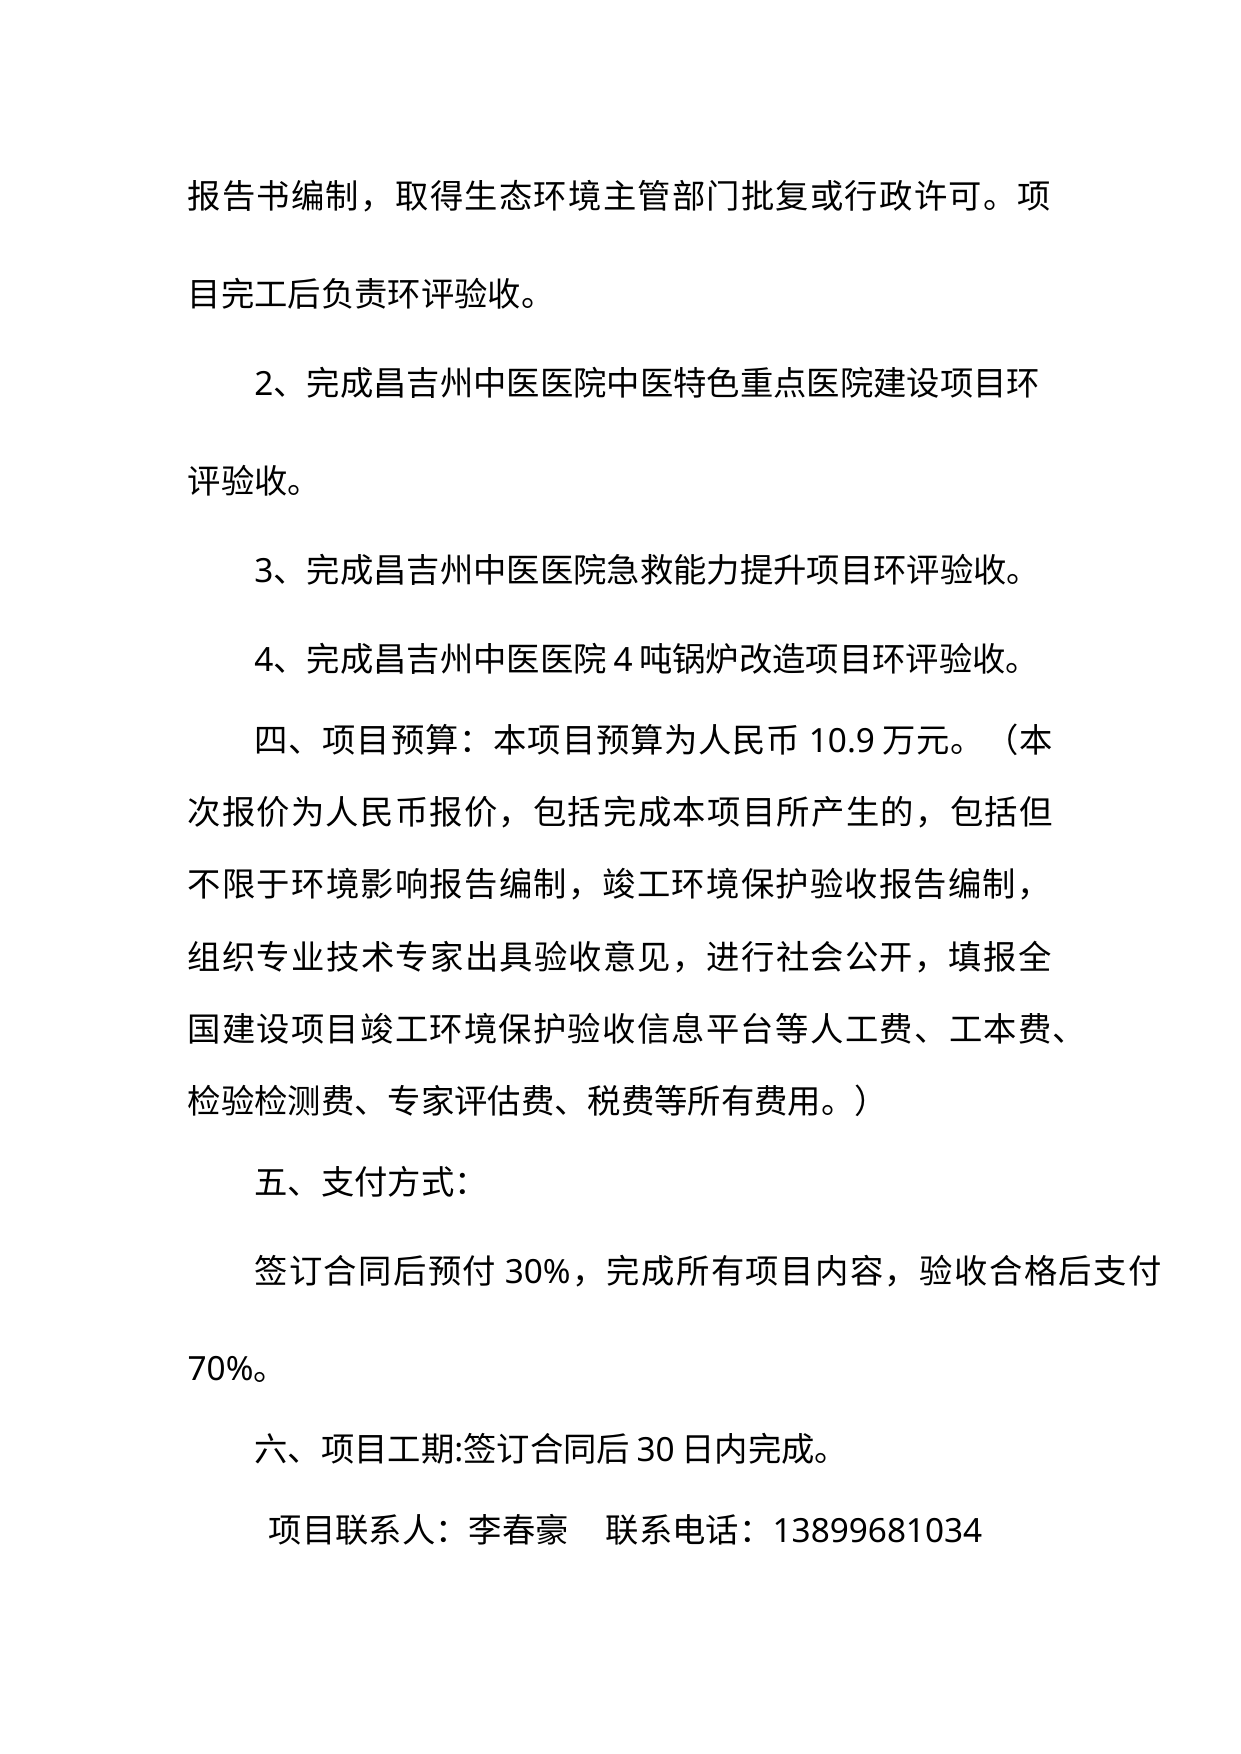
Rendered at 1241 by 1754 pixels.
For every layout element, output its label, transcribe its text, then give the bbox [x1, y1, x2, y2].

text 五、支付方式： [187, 1147, 1162, 1212]
text 4、完成昌吉州中医医院4吨锅炉改造项目环评验收。 [187, 624, 1053, 689]
text 3、完成昌吉州中医医院急救能力提升项目环评验收。 [187, 535, 1053, 600]
text 2、完成昌吉州中医医院中医特色重点医院建设项目环评验收。 [187, 348, 1042, 511]
text 项目联系人：李春豪 联系电话：13899681034 [187, 1496, 1053, 1561]
text 六、项目工期:签订合同后30日内完成。 [187, 1423, 1053, 1472]
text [187, 162, 1053, 324]
text 签订合同后预付30%，完成所有项目内容，验收合格后支付70%。 [187, 1236, 1162, 1399]
list 四、项目预算：本项目预算为人民币10.9万元。（本次报价为人民币报价，包括完成本项目所产生的，包括但不限于环境影响报告编制，竣工环境保护验收报告编制，组织专业技术专家出具验收意见，进行社会公开，填报全国建设项目竣工环境保护验收信息平台等人工费、工本费、检验检测费、专家评估费、税费等所有费用。） [187, 713, 1053, 1123]
